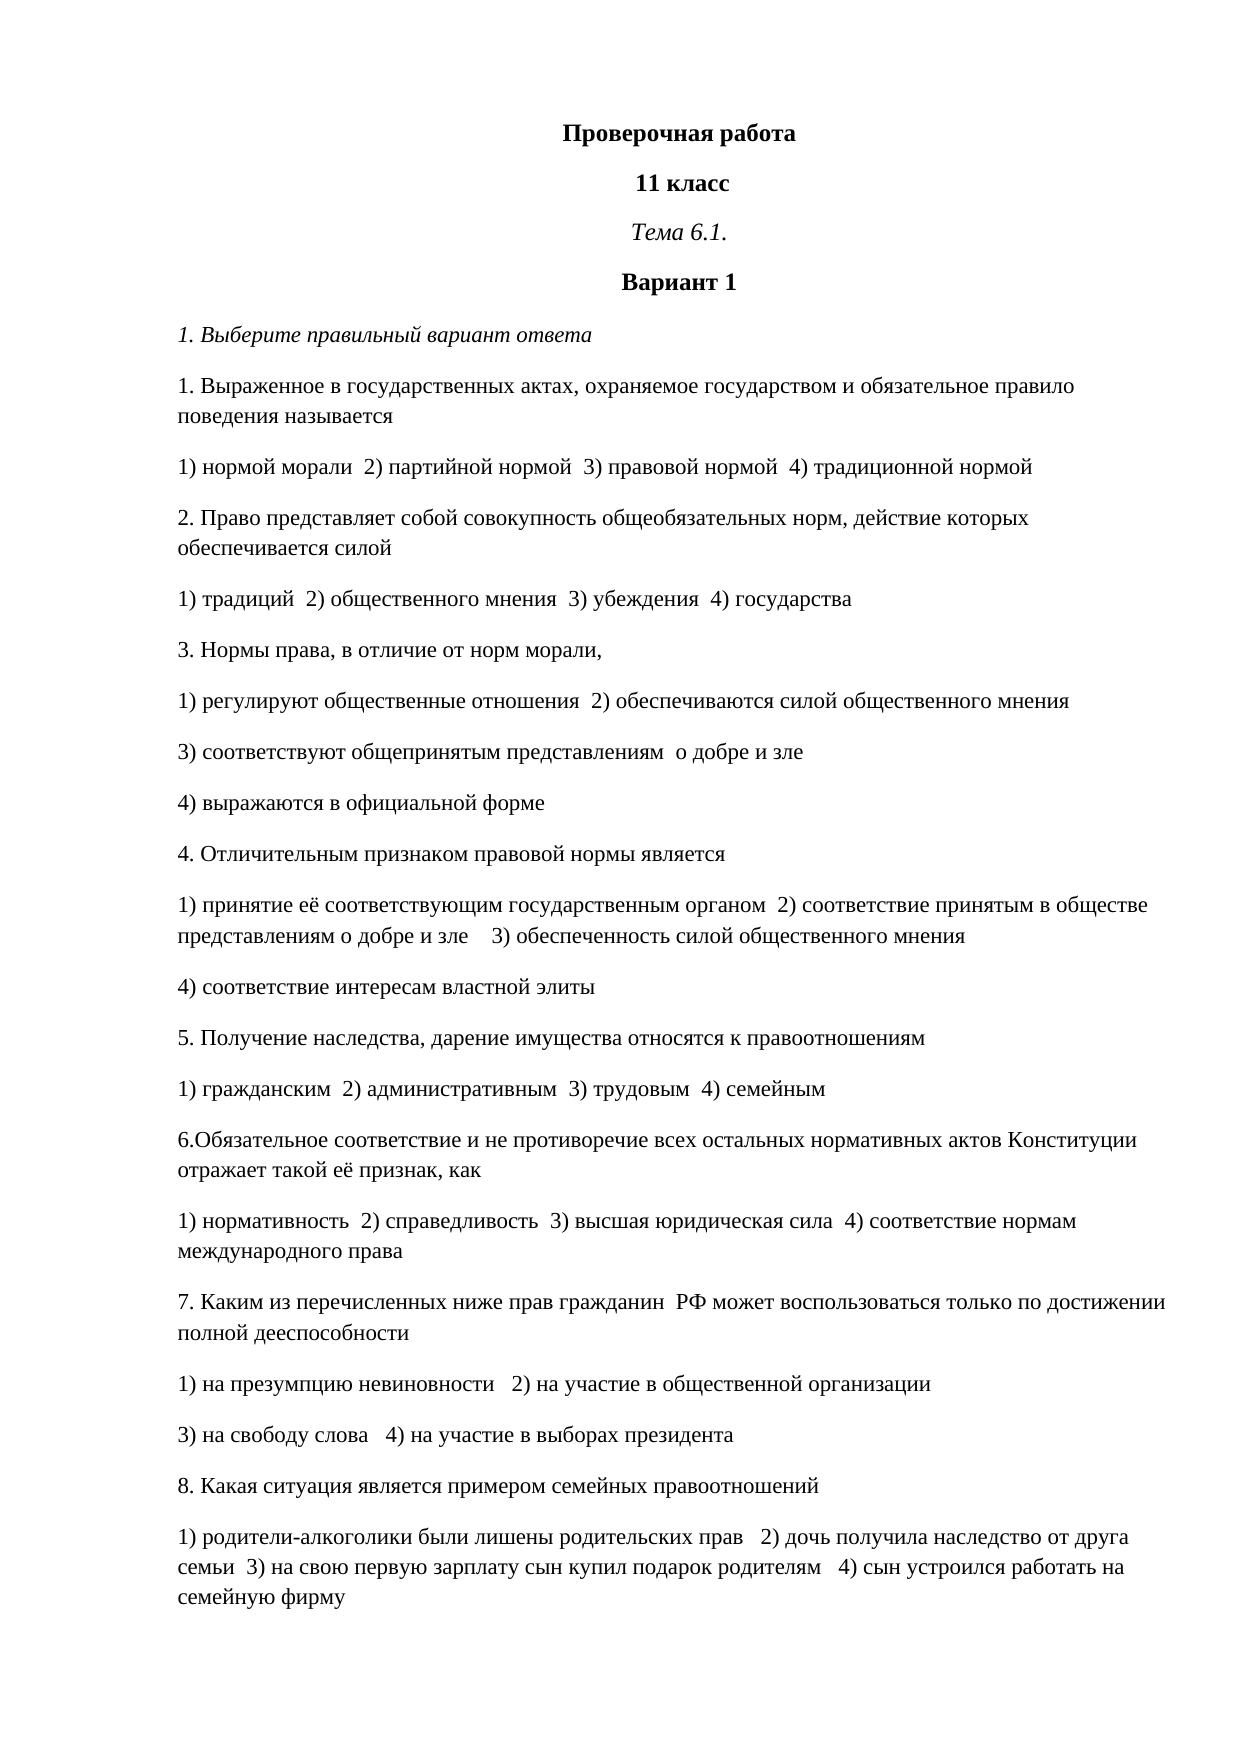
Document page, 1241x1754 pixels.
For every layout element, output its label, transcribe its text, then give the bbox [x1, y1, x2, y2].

text 6.Обязательное соответствие и не противоречие всех остальных нормативных актов Конституции отражает такой её признак, как [177, 1126, 1181, 1182]
text 1) родители-алкоголики были лишены родительских прав 2) дочь получила наследство от друга семьи 3) на свою первую зарплату сын купил подарок родителям 4) сын устроился работать на семейную фирму [177, 1523, 1181, 1609]
text 1) гражданским 2) административным 3) трудовым 4) семейным [177, 1075, 1181, 1101]
text 3. Нормы права, в отличие от норм морали, [177, 636, 1181, 663]
text 4) выражаются в официальной форме [177, 789, 1181, 816]
text 5. Получение наследства, дарение имущества относятся к правоотношениям [177, 1024, 1181, 1050]
text 3) соответствуют общепринятым представлениям о добре и зле [177, 738, 1181, 765]
text 1) нормой морали 2) партийной нормой 3) правовой нормой 4) традиционной нормой [177, 453, 1181, 479]
text 7. Каким из перечисленных ниже прав гражданин РФ может воспользоваться только по достижении полной дееспособности [177, 1288, 1181, 1345]
text 1) на презумпцию невиновности 2) на участие в общественной организации [177, 1370, 1181, 1396]
text 1. Выраженное в государственных актах, охраняемое государством и обязательное правило поведения называется [177, 372, 1181, 428]
text 2. Право представляет собой совокупность общеобязательных норм, действие которых обеспечивается силой [177, 504, 1181, 561]
text 1) традиций 2) общественного мнения 3) убеждения 4) государства [177, 585, 1181, 612]
text 8. Какая ситуация является примером семейных правоотношений [177, 1472, 1181, 1498]
text 4. Отличительным признаком правовой нормы является [177, 841, 1181, 867]
text Проверочная работа [177, 118, 1181, 147]
text 1) нормативность 2) справедливость 3) высшая юридическая сила 4) соответствие нормам международного права [177, 1207, 1181, 1264]
text 1. Выберите правильный вариант ответа [177, 321, 1181, 347]
text 3) на свободу слова 4) на участие в выборах президента [177, 1421, 1181, 1447]
text Вариант 1 [177, 267, 1181, 296]
text Тема 6.1. [177, 217, 1181, 246]
text 4) соответствие интересам властной элиты [177, 973, 1181, 999]
text 1) регулируют общественные отношения 2) обеспечиваются силой общественного мнения [177, 687, 1181, 714]
text 1) принятие её соответствующим государственным органом 2) соответствие принятым в обществе представлениям о добре и зле 3) обеспеченность силой общественного мнения [177, 892, 1181, 948]
text 11 класс [177, 168, 1181, 196]
